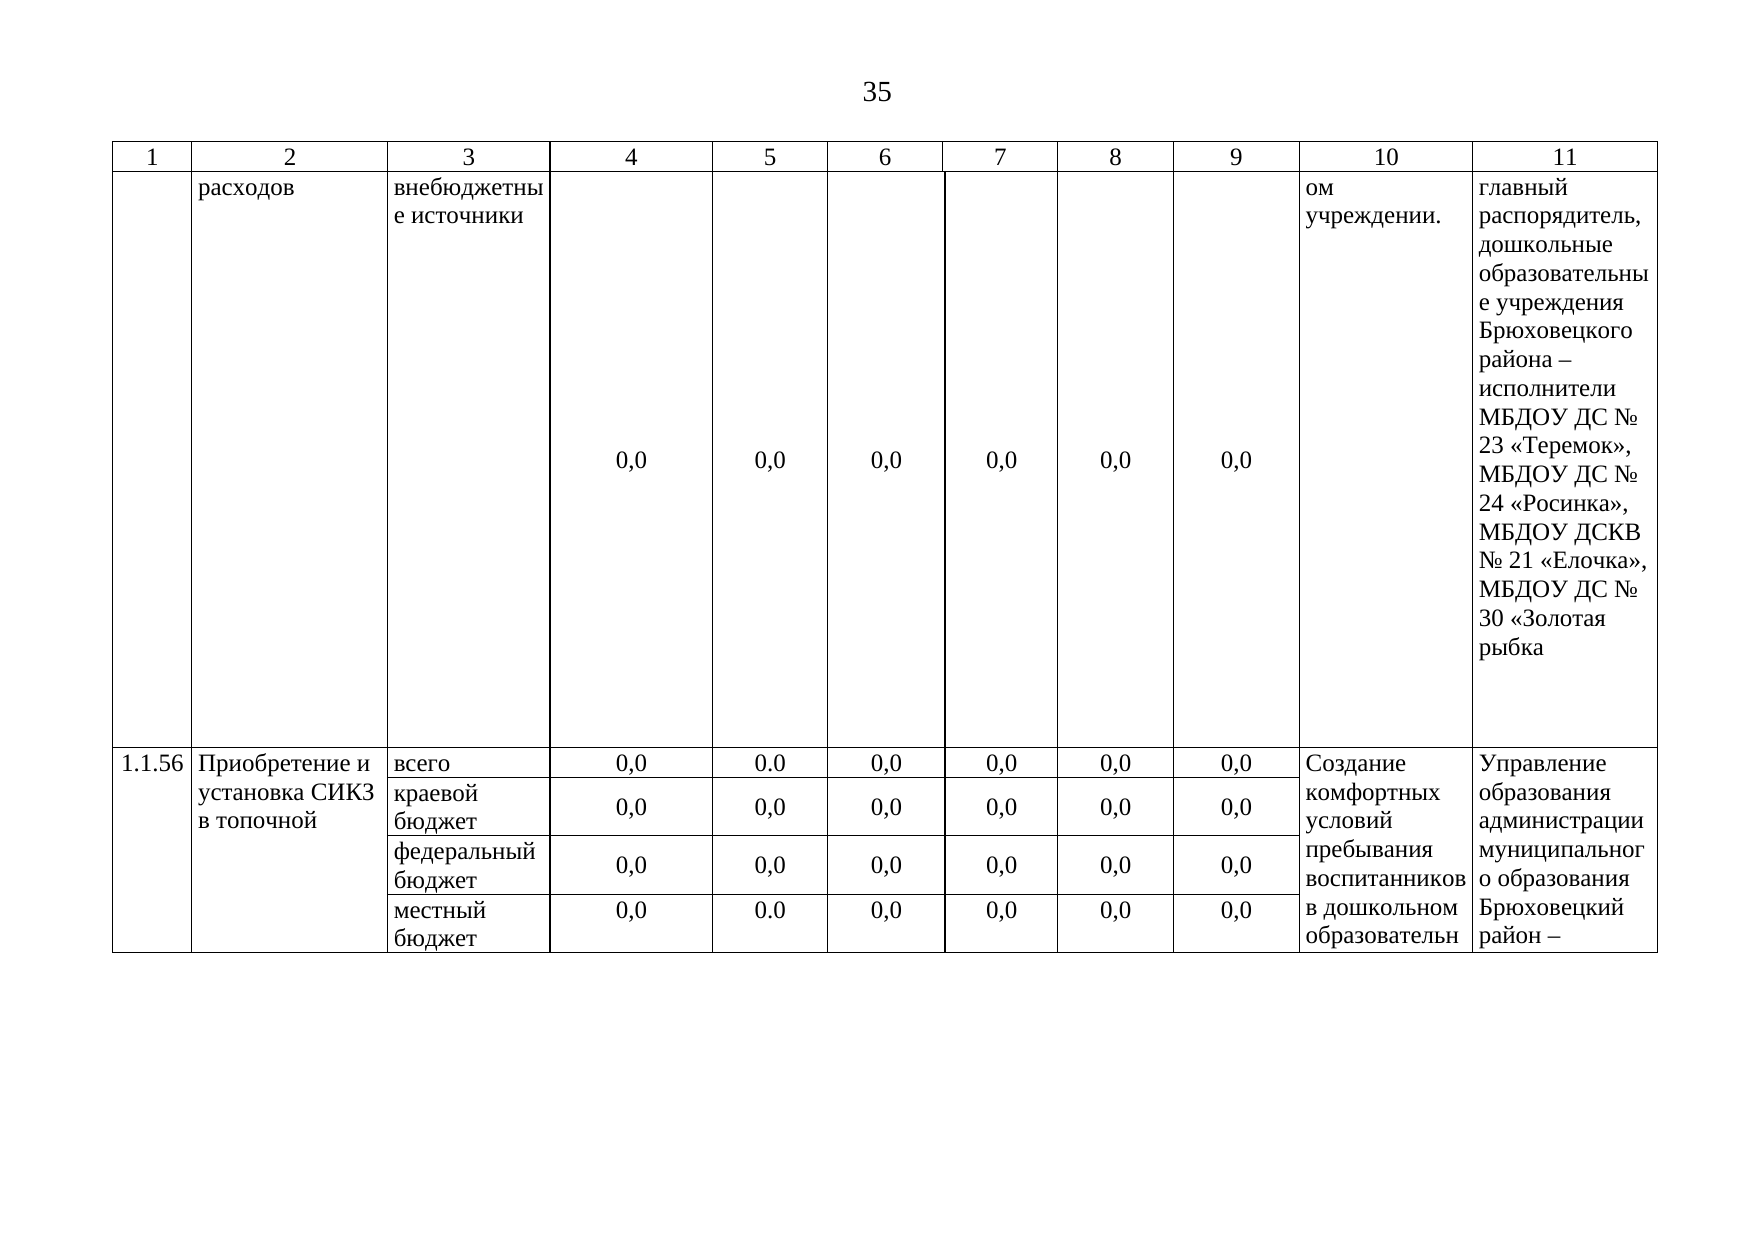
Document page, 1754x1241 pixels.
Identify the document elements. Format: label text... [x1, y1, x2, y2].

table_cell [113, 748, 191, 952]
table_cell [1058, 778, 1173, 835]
table_header 7 [943, 142, 1057, 171]
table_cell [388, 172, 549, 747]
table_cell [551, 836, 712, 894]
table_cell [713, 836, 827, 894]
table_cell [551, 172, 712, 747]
table_header 11 [1473, 142, 1657, 171]
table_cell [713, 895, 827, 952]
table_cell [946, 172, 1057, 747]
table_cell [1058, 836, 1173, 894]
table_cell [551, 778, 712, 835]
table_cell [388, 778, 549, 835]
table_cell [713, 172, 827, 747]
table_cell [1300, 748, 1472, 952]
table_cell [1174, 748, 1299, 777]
table_header 6 [828, 142, 942, 171]
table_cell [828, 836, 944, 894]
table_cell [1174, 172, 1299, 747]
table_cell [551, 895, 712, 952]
table_header 5 [713, 142, 827, 171]
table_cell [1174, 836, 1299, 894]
table_header 8 [1058, 142, 1173, 171]
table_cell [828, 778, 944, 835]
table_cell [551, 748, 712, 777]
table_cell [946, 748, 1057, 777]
table_header 4 [551, 142, 712, 171]
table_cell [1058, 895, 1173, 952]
table_header 10 [1300, 142, 1472, 171]
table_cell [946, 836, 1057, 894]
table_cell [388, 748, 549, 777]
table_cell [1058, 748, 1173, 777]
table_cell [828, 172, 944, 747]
table_header 1 [113, 142, 191, 171]
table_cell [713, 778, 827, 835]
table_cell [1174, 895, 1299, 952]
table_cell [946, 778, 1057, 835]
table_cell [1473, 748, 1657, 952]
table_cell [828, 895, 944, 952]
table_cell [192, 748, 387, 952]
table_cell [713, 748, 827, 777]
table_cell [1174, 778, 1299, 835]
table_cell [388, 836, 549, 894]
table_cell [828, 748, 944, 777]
table_header 3 [388, 142, 549, 171]
table_header 9 [1174, 142, 1299, 171]
table_header 2 [192, 142, 387, 171]
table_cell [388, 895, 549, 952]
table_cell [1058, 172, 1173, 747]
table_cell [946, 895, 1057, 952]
